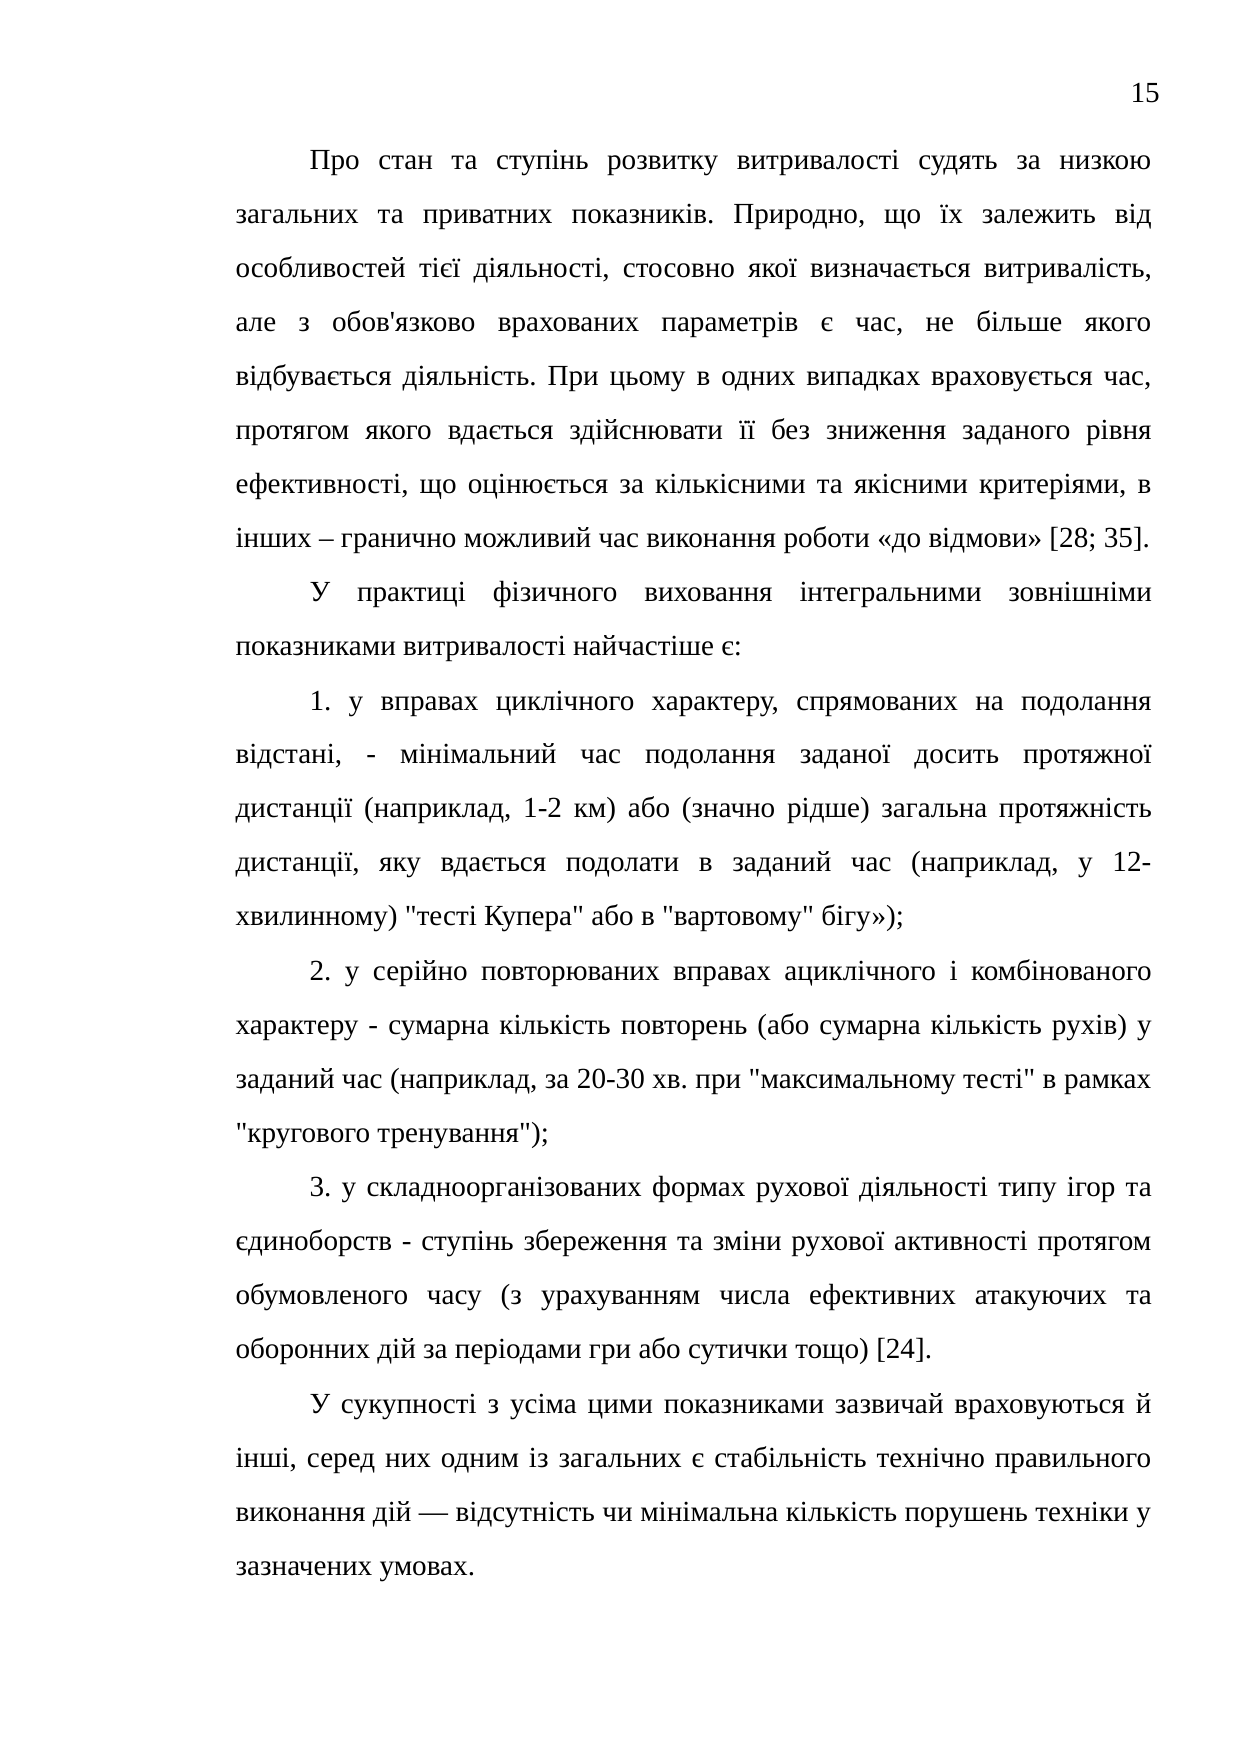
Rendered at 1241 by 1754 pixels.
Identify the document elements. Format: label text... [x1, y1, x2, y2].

text 1. у вправах циклічного характеру, спрямованих на подолання відстані, - мінімальний час подолання заданої досить протяжної дистанції (наприклад, 1-2 км) або (значно рідше) загальна протяжність дистанції, яку вдається подолати в заданий час (наприклад, у 12-хвилинному) "тесті Купера" або в "вартовому" бігу»); [235, 683, 1152, 932]
text 2. у серійно повторюваних вправах ациклічного і комбінованого характеру - сумарна кількість повторень (або сумарна кількість рухів) у заданий час (наприклад, за 20-30 хв. при "максимальному тесті" в рамках "кругового тренування"); [235, 953, 1152, 1148]
text У практиці фізичного виховання інтегральними зовнішніми показниками витривалості найчастіше є: [235, 574, 1152, 662]
text Про стан та ступінь розвитку витривалості судять за низкою загальних та приватних показників. Природно, що їх залежить від особливостей тієї діяльності, стосовно якої визначається витривалість, але з обов'язково врахованих параметрів є час, не більше якого відбувається діяльність. При цьому в одних випадках враховується час, протягом якого вдається здійснювати її без зниження заданого рівня ефективності, що оцінюється за кількісними та якісними критеріями, в інших – гранично можливий час виконання роботи «до відмови» [28; 35]. [235, 142, 1152, 553]
text У сукупності з усіма цими показниками зазвичай враховуються й інші, серед них одним із загальних є стабільність технічно правильного виконання дій — відсутність чи мінімальна кількість порушень техніки у зазначених умовах. [235, 1386, 1152, 1581]
text 3. у складноорганізованих формах рухової діяльності типу ігор та єдиноборств - ступінь збереження та зміни рухової активності протягом обумовленого часу (з урахуванням числа ефективних атакуючих та оборонних дій за періодами гри або сутички тощо) [24]. [235, 1169, 1152, 1365]
